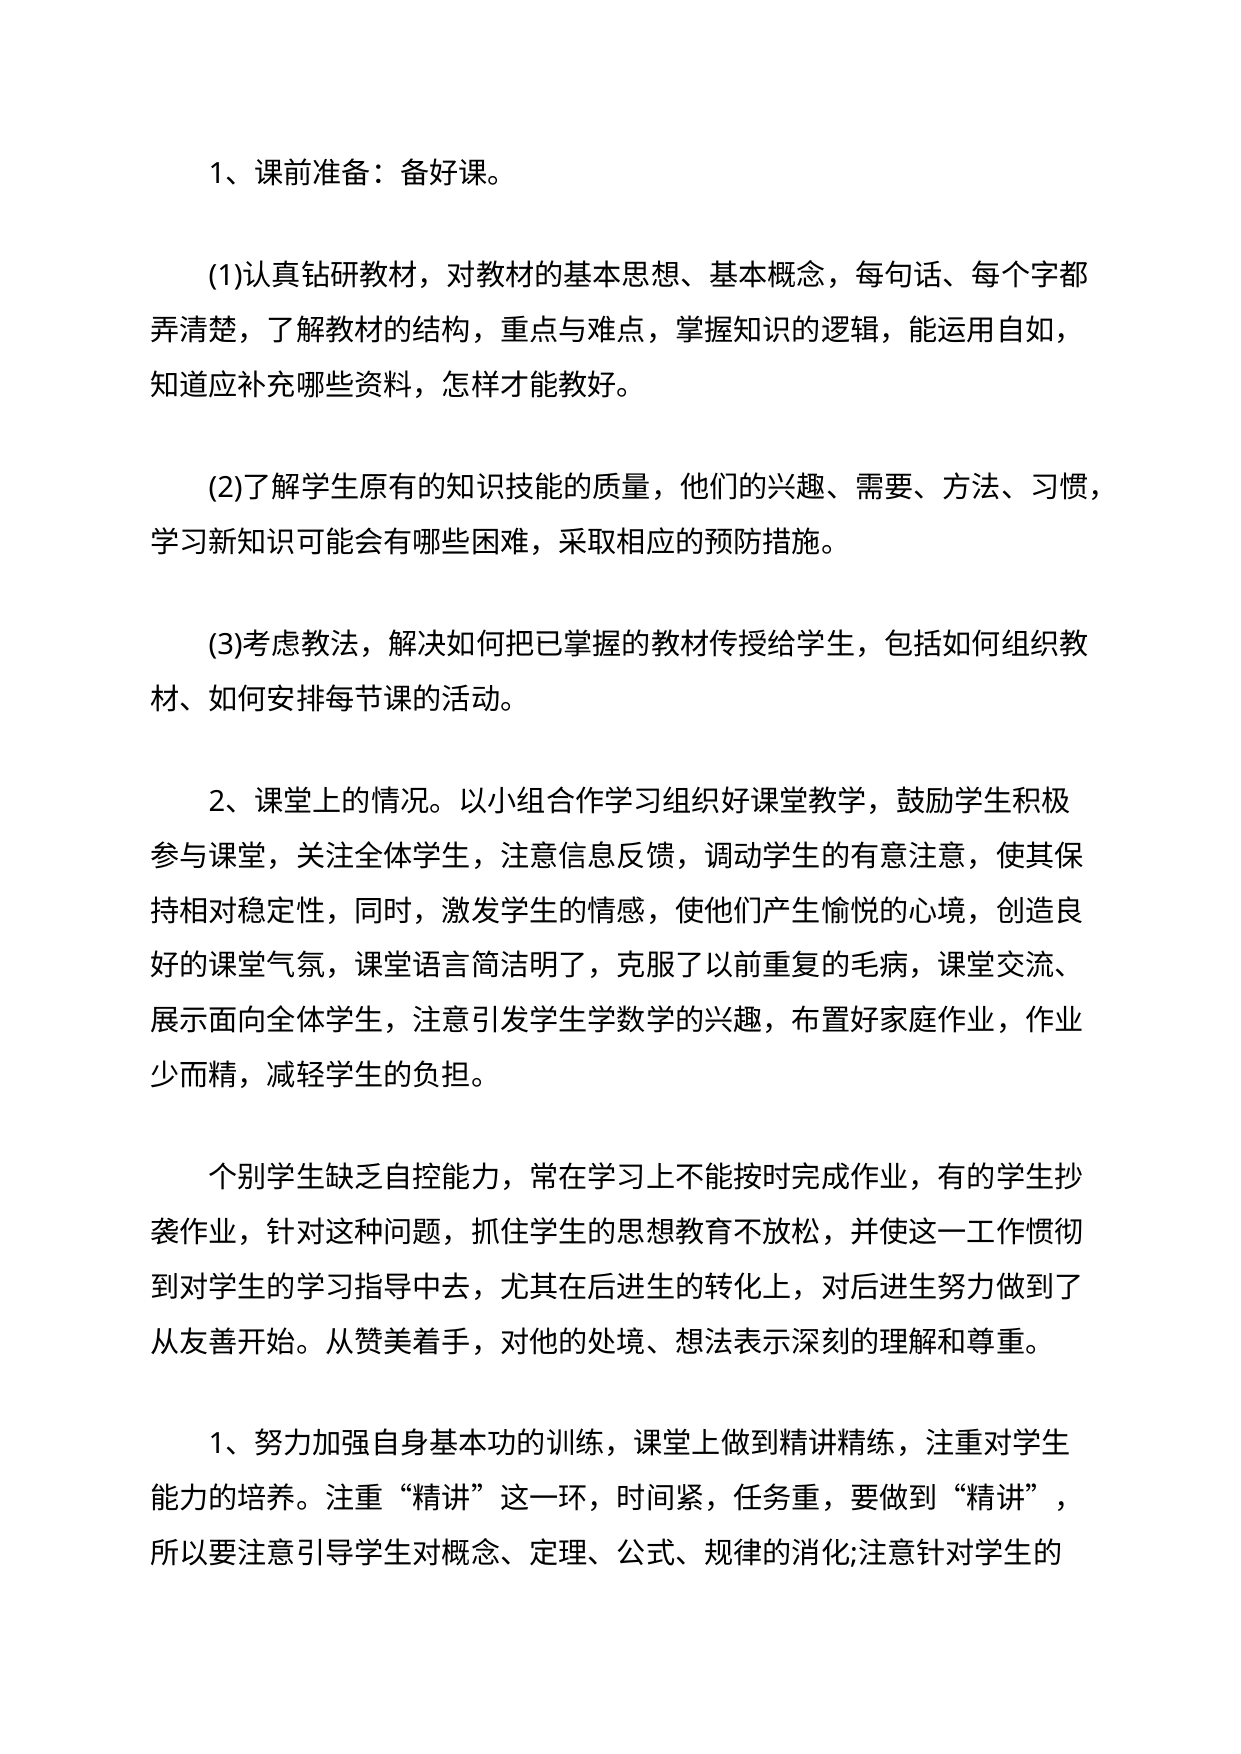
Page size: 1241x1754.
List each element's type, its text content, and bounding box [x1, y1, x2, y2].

text 个别学生缺乏自控能力，常在学习上不能按时完成作业，有的学生抄袭作业，针对这种问题，抓住学生的思想教育不放松，并使这一工作惯彻到对学生的学习指导中去，尤其在后进生的转化上，对后进生努力做到了从友善开始。从赞美着手，对他的处境、想法表示深刻的理解和尊重。 [150, 1153, 1090, 1361]
text (2)了解学生原有的知识技能的质量，他们的兴趣、需要、方法、习惯，学习新知识可能会有哪些困难，采取相应的预防措施。 [150, 464, 1090, 561]
text (3)考虑教法，解决如何把已掌握的教材传授给学生，包括如何组织教材、如何安排每节课的活动。 [150, 620, 1090, 718]
text 2、课堂上的情况。以小组合作学习组织好课堂教学，鼓励学生积极参与课堂，关注全体学生，注意信息反馈，调动学生的有意注意，使其保持相对稳定性，同时，激发学生的情感，使他们产生愉悦的心境，创造良好的课堂气氛，课堂语言简洁明了，克服了以前重复的毛病，课堂交流、展示面向全体学生，注意引发学生学数学的兴趣，布置好家庭作业，作业少而精，减轻学生的负担。 [150, 777, 1090, 1094]
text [150, 1420, 1090, 1572]
text (1)认真钻研教材，对教材的基本思想、基本概念，每句话、每个字都弄清楚，了解教材的结构，重点与难点，掌握知识的逻辑，能运用自如，知道应补充哪些资料，怎样才能教好。 [150, 252, 1090, 404]
text 1、课前准备：备好课。 [150, 150, 1090, 192]
